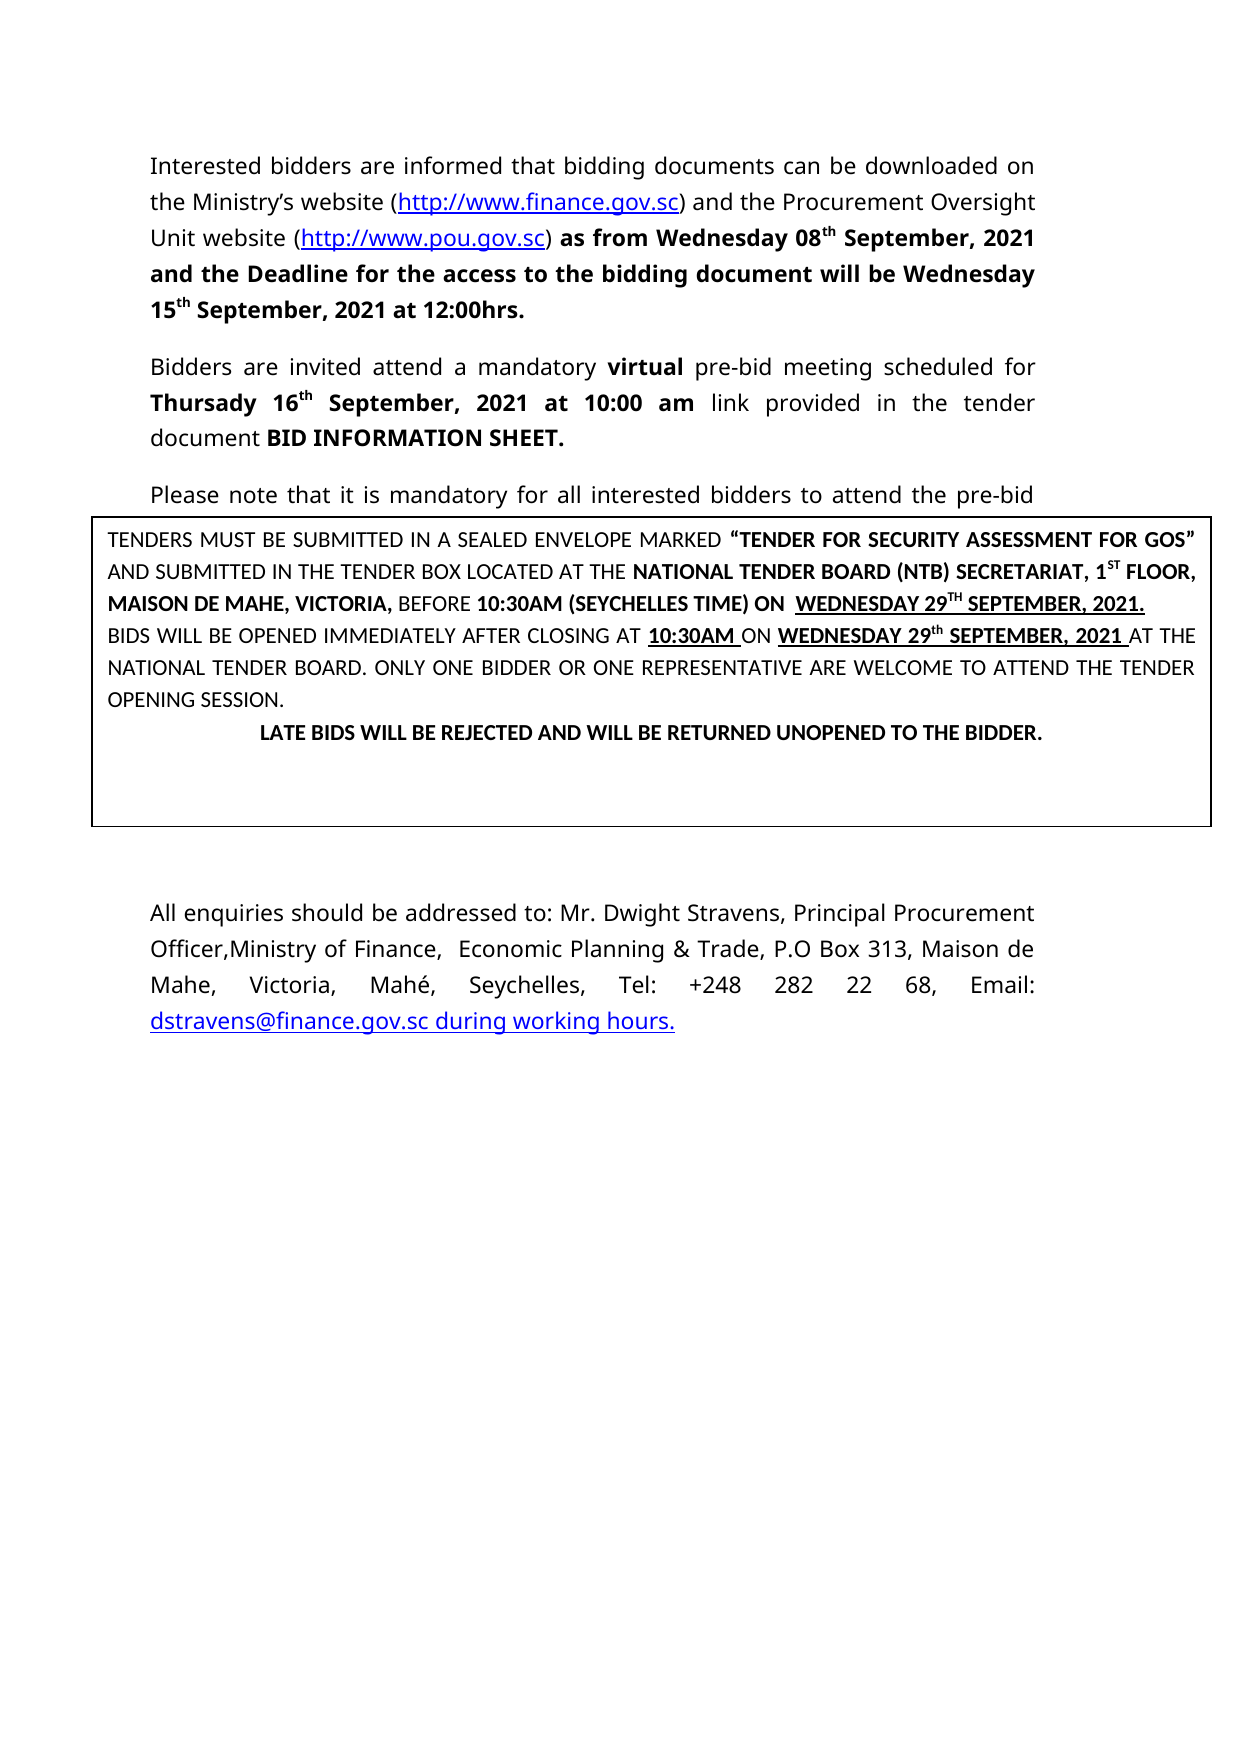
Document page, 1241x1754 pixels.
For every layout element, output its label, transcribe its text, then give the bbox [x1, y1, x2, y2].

text Please note that it is mandatory for all interested bidders to attend the pre-bid meeting. Bidders failing to attend will be disqualified during the Evaluation process. [150, 479, 1036, 516]
text Interested bidders are informed that bidding documents can be downloaded on the Ministry’s website (http://www.finance.gov.sc) and the Procurement Oversight Unit website (http://www.pou.gov.sc) as from Wednesday 08th September, 2021 and the Deadline for the access to the bidding document will be Wednesday 15th September, 2021 at 12:00hrs. [150, 150, 1036, 325]
text All enquiries should be addressed to: Mr. Dwight Stravens, Principal Procurement Officer,Ministry of Finance, Economic Planning & Trade, P.O Box 313, Maison de Mahe, Victoria, Mahé, Seychelles, Tel: +248 282 22 68, Email: dstravens@finance.gov.sc during working hours. [150, 897, 1036, 1036]
text Bidders are invited attend a mandatory virtual pre-bid meeting scheduled for Thursady 16th September, 2021 at 10:00 am link provided in the tender document BID INFORMATION SHEET. [150, 351, 1036, 454]
